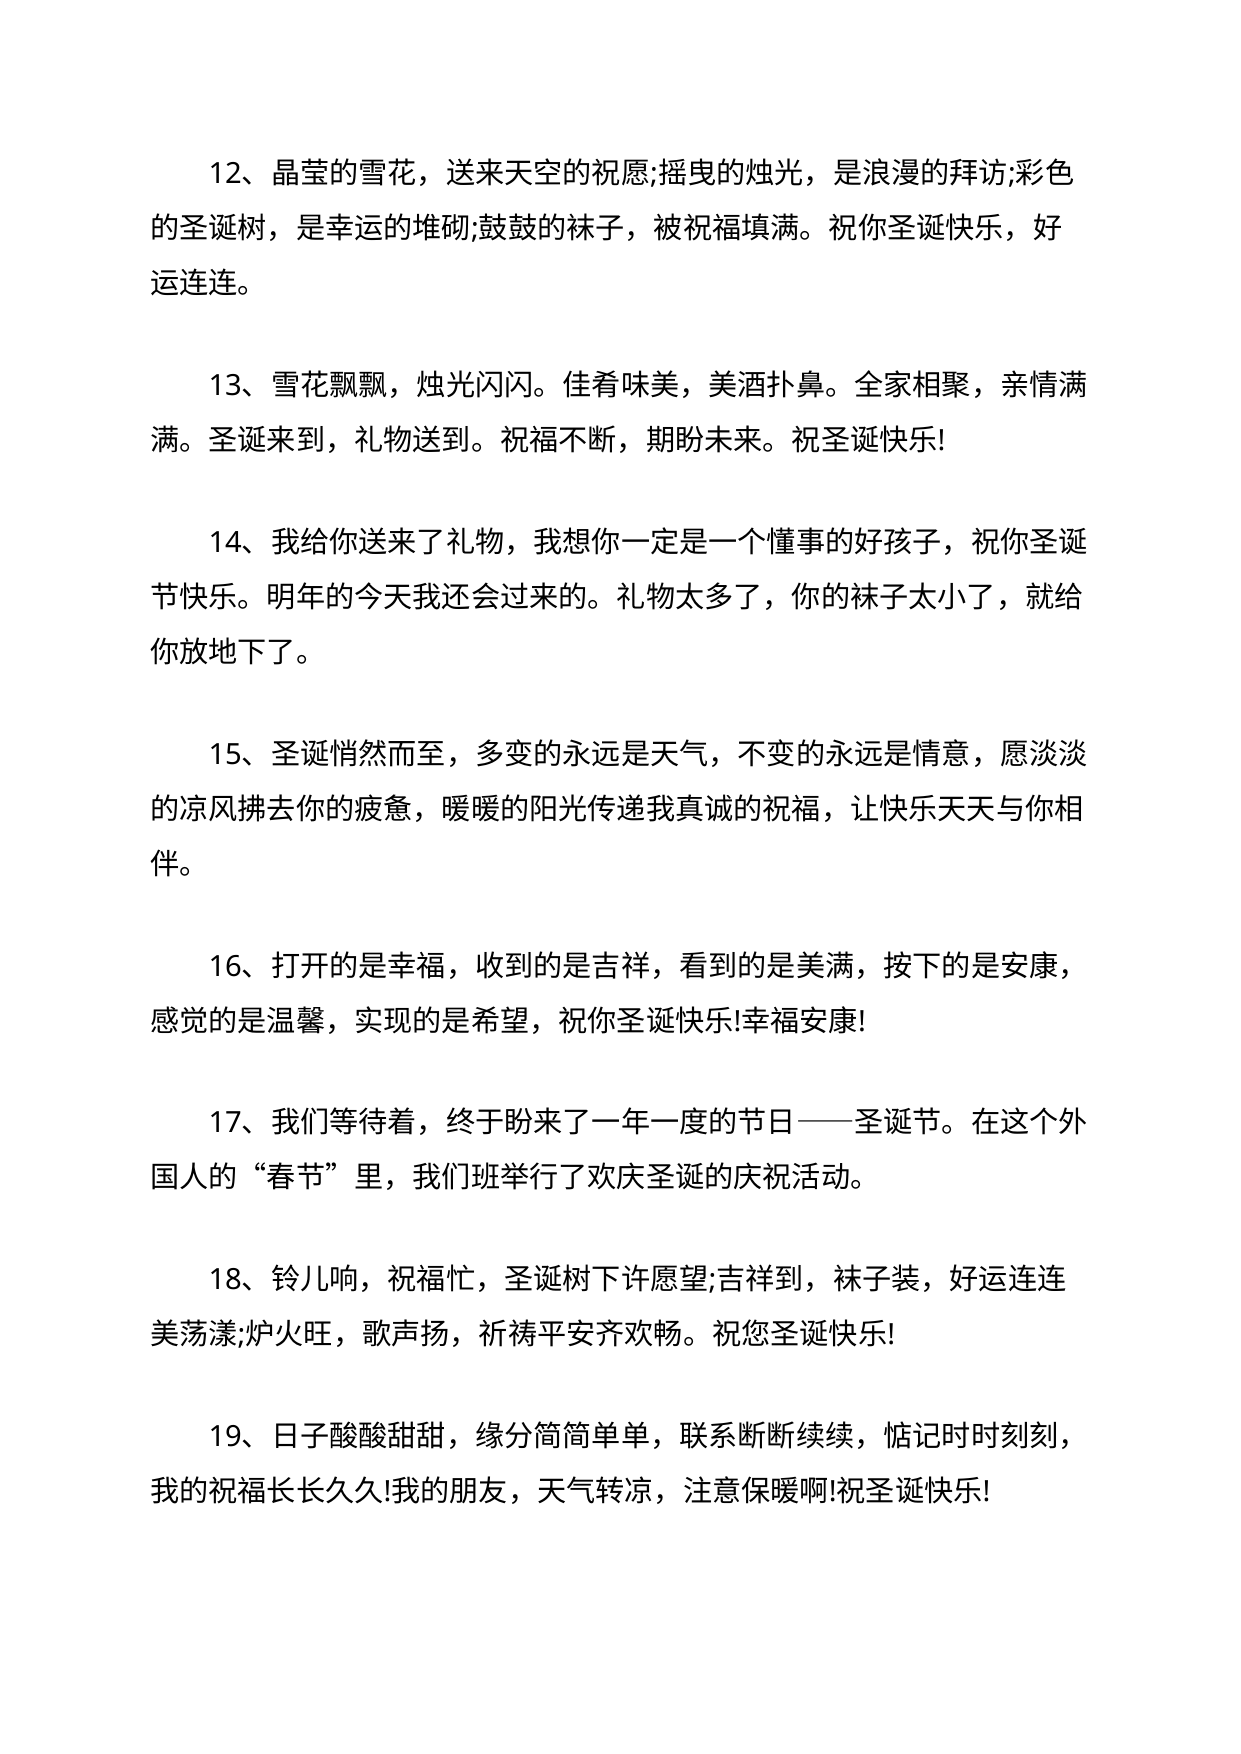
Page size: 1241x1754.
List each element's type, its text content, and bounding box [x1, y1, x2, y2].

text 14、我给你送来了礼物，我想你一定是一个懂事的好孩子，祝你圣诞节快乐。明年的今天我还会过来的。礼物太多了，你的袜子太小了，就给你放地下了。 [150, 519, 1090, 671]
text 13、雪花飘飘，烛光闪闪。佳肴味美，美酒扑鼻。全家相聚，亲情满满。圣诞来到，礼物送到。祝福不断，期盼未来。祝圣诞快乐! [150, 362, 1090, 459]
text 15、圣诞悄然而至，多变的永远是天气，不变的永远是情意，愿淡淡的凉风拂去你的疲惫，暖暖的阳光传递我真诚的祝福，让快乐天天与你相伴。 [150, 730, 1090, 883]
text 16、打开的是幸福，收到的是吉祥，看到的是美满，按下的是安康，感觉的是温馨，实现的是希望，祝你圣诞快乐!幸福安康! [150, 942, 1090, 1039]
text 19、日子酸酸甜甜，缘分简简单单，联系断断续续，惦记时时刻刻，我的祝福长长久久!我的朋友，天气转凉，注意保暖啊!祝圣诞快乐! [150, 1413, 1090, 1510]
text 12、晶莹的雪花，送来天空的祝愿;摇曳的烛光，是浪漫的拜访;彩色的圣诞树，是幸运的堆砌;鼓鼓的袜子，被祝福填满。祝你圣诞快乐，好运连连。 [150, 150, 1090, 302]
text 17、我们等待着，终于盼来了一年一度的节日——圣诞节。在这个外国人的“春节”里，我们班举行了欢庆圣诞的庆祝活动。 [150, 1099, 1090, 1196]
text 18、铃儿响，祝福忙，圣诞树下许愿望;吉祥到，袜子装，好运连连美荡漾;炉火旺，歌声扬，祈祷平安齐欢畅。祝您圣诞快乐! [150, 1256, 1090, 1353]
